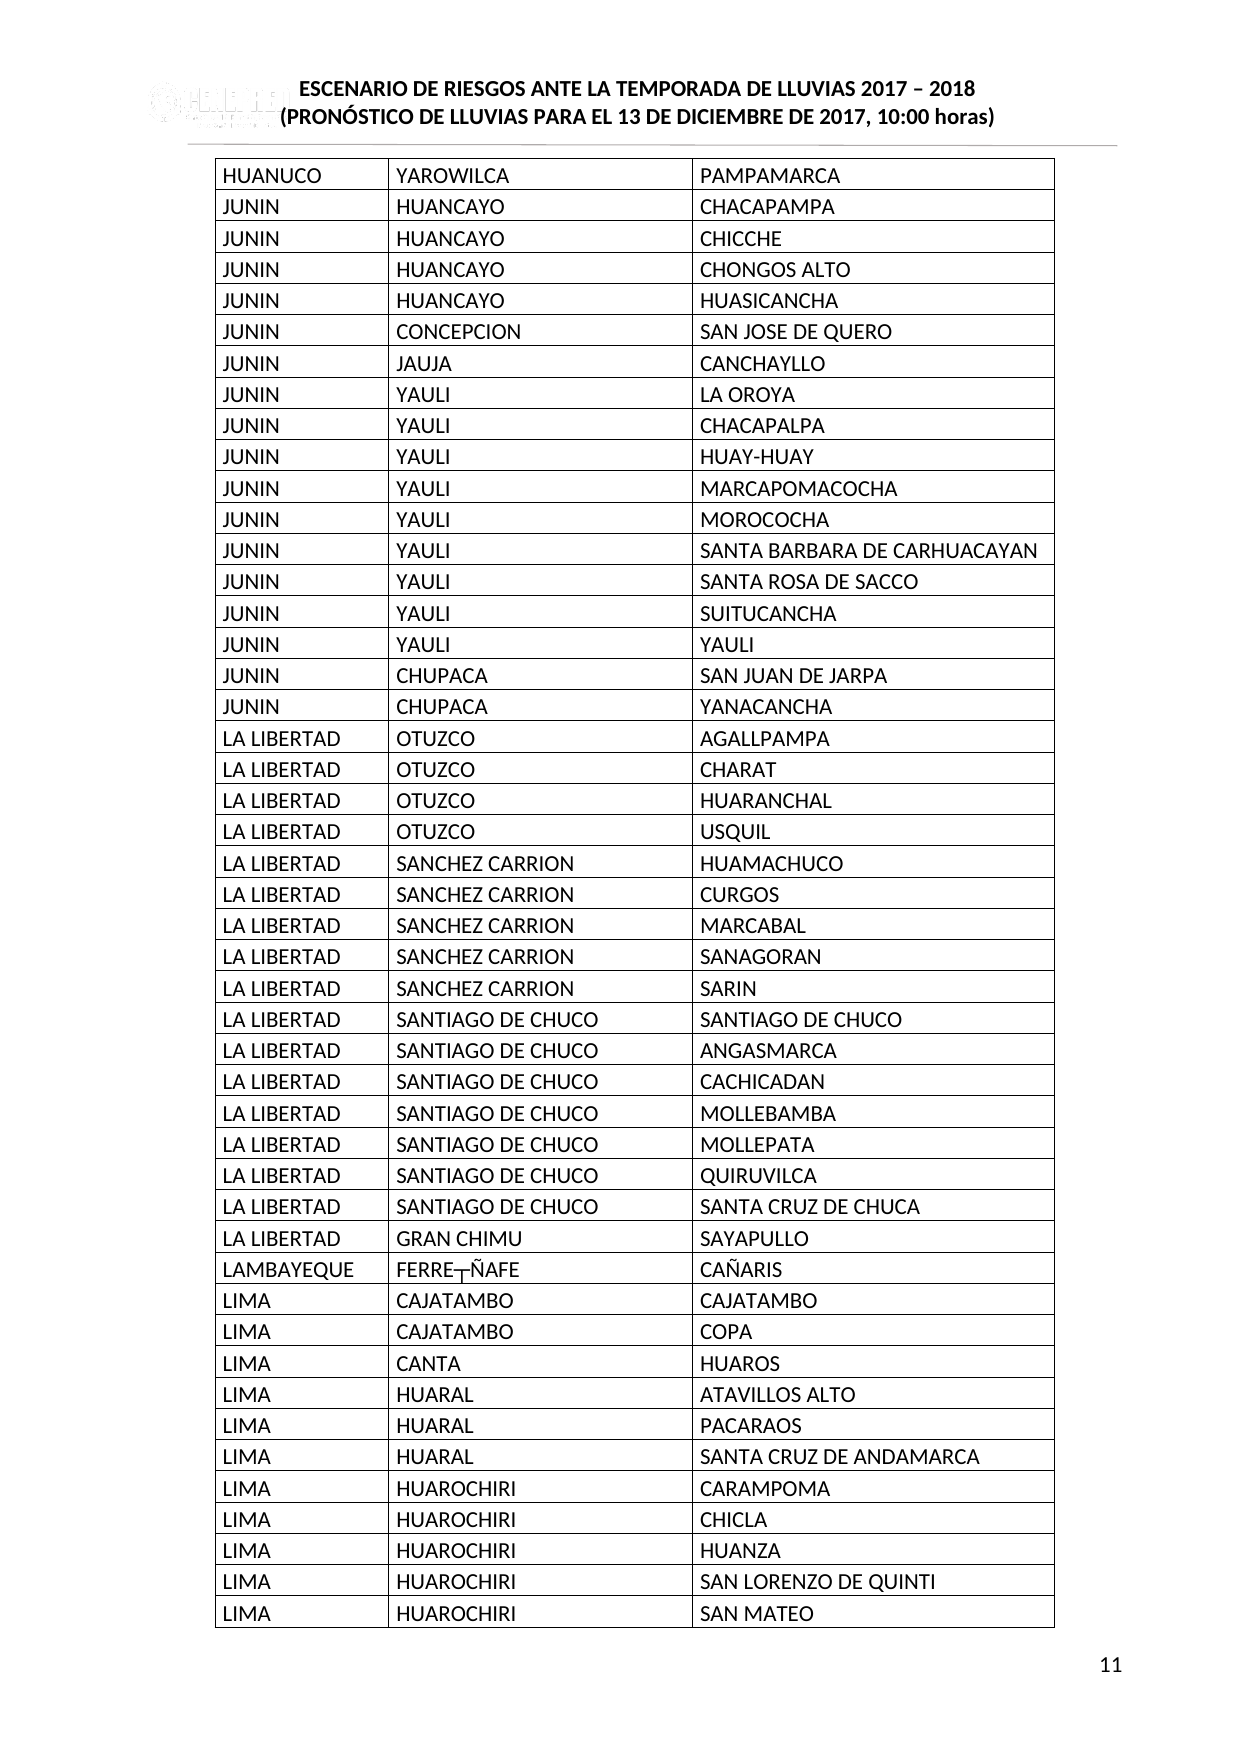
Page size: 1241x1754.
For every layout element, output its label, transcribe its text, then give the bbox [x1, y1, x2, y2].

table_cell JAUJA [389, 346, 692, 377]
table_cell JUNIN [216, 628, 388, 658]
table_cell YAULI [389, 534, 692, 564]
table_cell MOLLEBAMBA [693, 1096, 1054, 1127]
table_cell HUAROCHIRI [389, 1596, 692, 1627]
table_cell OTUZCO [389, 721, 692, 752]
table_cell CHACAPAMPA [693, 190, 1054, 220]
table_cell HUARAL [389, 1440, 692, 1470]
table_cell YAULI [389, 440, 692, 470]
table_cell HUANCAYO [389, 190, 692, 220]
table_cell LIMA [216, 1409, 388, 1439]
table_cell CAJATAMBO [389, 1315, 692, 1345]
table_cell YAROWILCA [389, 159, 692, 189]
table_cell YAULI [389, 378, 692, 408]
table_cell JUNIN [216, 409, 388, 439]
table_cell HUANCAYO [389, 221, 692, 252]
table_cell CHONGOS ALTO [693, 253, 1054, 283]
table_cell OTUZCO [389, 753, 692, 783]
table_cell SANCHEZ CARRION [389, 940, 692, 970]
table_cell LA LIBERTAD [216, 784, 388, 814]
table_cell SANTIAGO DE CHUCO [389, 1034, 692, 1064]
table_cell LIMA [216, 1284, 388, 1314]
table_cell CAJATAMBO [693, 1284, 1054, 1314]
table_cell AGALLPAMPA [693, 721, 1054, 752]
table_cell OTUZCO [389, 815, 692, 845]
table_cell SANCHEZ CARRION [389, 971, 692, 1002]
table_cell SANCHEZ CARRION [389, 846, 692, 877]
table_cell JUNIN [216, 346, 388, 377]
table_cell JUNIN [216, 596, 388, 627]
table_cell JUNIN [216, 565, 388, 595]
table_cell PACARAOS [693, 1409, 1054, 1439]
table_cell SANTIAGO DE CHUCO [389, 1190, 692, 1220]
table_cell LA LIBERTAD [216, 846, 388, 877]
table_cell HUAMACHUCO [693, 846, 1054, 877]
table_cell CHUPACA [389, 659, 692, 689]
table_cell CHUPACA [389, 690, 692, 720]
table_cell CHARAT [693, 753, 1054, 783]
table_cell SAN JOSE DE QUERO [693, 315, 1054, 345]
table_cell SANTIAGO DE CHUCO [693, 1003, 1054, 1033]
table_cell QUIRUVILCA [693, 1159, 1054, 1189]
table_cell ATAVILLOS ALTO [693, 1378, 1054, 1408]
table_cell CURGOS [693, 878, 1054, 908]
table_cell YANACANCHA [693, 690, 1054, 720]
table_cell JUNIN [216, 690, 388, 720]
table_cell LA LIBERTAD [216, 1096, 388, 1127]
table_cell HUASICANCHA [693, 284, 1054, 314]
table_cell HUAY-HUAY [693, 440, 1054, 470]
table_cell LA LIBERTAD [216, 1065, 388, 1095]
table_cell COPA [693, 1315, 1054, 1345]
table_cell JUNIN [216, 503, 388, 533]
table_cell YAULI [389, 596, 692, 627]
picture [147, 81, 290, 129]
table_cell CACHICADAN [693, 1065, 1054, 1095]
table_cell LA OROYA [693, 378, 1054, 408]
table_cell CAJATAMBO [389, 1284, 692, 1314]
table_cell JUNIN [216, 253, 388, 283]
table_cell LA LIBERTAD [216, 1034, 388, 1064]
table_cell SAN JUAN DE JARPA [693, 659, 1054, 689]
table_cell SANTIAGO DE CHUCO [389, 1159, 692, 1189]
table_cell HUARAL [389, 1409, 692, 1439]
table_cell HUANCAYO [389, 284, 692, 314]
table_cell LAMBAYEQUE [216, 1253, 388, 1283]
table_cell LA LIBERTAD [216, 971, 388, 1002]
table_cell CONCEPCION [389, 315, 692, 345]
table_cell JUNIN [216, 315, 388, 345]
table_cell OTUZCO [389, 784, 692, 814]
table_cell JUNIN [216, 190, 388, 220]
table_cell CHACAPALPA [693, 409, 1054, 439]
table_cell HUARANCHAL [693, 784, 1054, 814]
table_cell YAULI [389, 503, 692, 533]
table_cell SAN LORENZO DE QUINTI [693, 1565, 1054, 1595]
table_cell MARCAPOMACOCHA [693, 471, 1054, 502]
table_cell JUNIN [216, 534, 388, 564]
table_cell YAULI [389, 471, 692, 502]
table_cell LA LIBERTAD [216, 721, 388, 752]
table_cell GRAN CHIMU [389, 1221, 692, 1252]
table_cell LIMA [216, 1471, 388, 1502]
table_cell CARAMPOMA [693, 1471, 1054, 1502]
table_cell LIMA [216, 1503, 388, 1533]
table_cell LA LIBERTAD [216, 940, 388, 970]
table_cell SAN MATEO [693, 1596, 1054, 1627]
table_cell SANCHEZ CARRION [389, 909, 692, 939]
table_cell USQUIL [693, 815, 1054, 845]
table_cell SANAGORAN [693, 940, 1054, 970]
table_cell MOROCOCHA [693, 503, 1054, 533]
table_cell CHICCHE [693, 221, 1054, 252]
table_cell SANTIAGO DE CHUCO [389, 1003, 692, 1033]
table_cell CHICLA [693, 1503, 1054, 1533]
table_cell MOLLEPATA [693, 1128, 1054, 1158]
table_cell HUANZA [693, 1534, 1054, 1564]
table_cell PAMPAMARCA [693, 159, 1054, 189]
table_cell MARCABAL [693, 909, 1054, 939]
table_cell LA LIBERTAD [216, 878, 388, 908]
table_cell LA LIBERTAD [216, 1159, 388, 1189]
table_cell JUNIN [216, 659, 388, 689]
table_cell LA LIBERTAD [216, 909, 388, 939]
table_cell HUANUCO [216, 159, 388, 189]
table_cell LA LIBERTAD [216, 1128, 388, 1158]
table_cell CANCHAYLLO [693, 346, 1054, 377]
table_cell LA LIBERTAD [216, 815, 388, 845]
table_cell LIMA [216, 1534, 388, 1564]
table_cell LIMA [216, 1565, 388, 1595]
table_cell SANTA CRUZ DE CHUCA [693, 1190, 1054, 1220]
table_cell YAULI [389, 565, 692, 595]
table_cell SAYAPULLO [693, 1221, 1054, 1252]
table_cell LA LIBERTAD [216, 753, 388, 783]
table_cell YAULI [389, 628, 692, 658]
table_cell YAULI [389, 409, 692, 439]
table_cell HUAROS [693, 1346, 1054, 1377]
table_cell JUNIN [216, 471, 388, 502]
table_cell HUARAL [389, 1378, 692, 1408]
table_cell SUITUCANCHA [693, 596, 1054, 627]
table_cell LIMA [216, 1440, 388, 1470]
table_cell SANTA BARBARA DE CARHUACAYAN [693, 534, 1054, 564]
table_cell CAÑARIS [693, 1253, 1054, 1283]
table_cell LIMA [216, 1378, 388, 1408]
table_cell SANCHEZ CARRION [389, 878, 692, 908]
table_cell JUNIN [216, 221, 388, 252]
table_cell CANTA [389, 1346, 692, 1377]
table_cell HUAROCHIRI [389, 1534, 692, 1564]
table_cell LA LIBERTAD [216, 1190, 388, 1220]
table_cell SARIN [693, 971, 1054, 1002]
table_cell HUAROCHIRI [389, 1503, 692, 1533]
table_cell SANTA CRUZ DE ANDAMARCA [693, 1440, 1054, 1470]
table_cell LIMA [216, 1315, 388, 1345]
table_cell SANTA ROSA DE SACCO [693, 565, 1054, 595]
table_cell JUNIN [216, 284, 388, 314]
table_cell JUNIN [216, 440, 388, 470]
table_cell LA LIBERTAD [216, 1003, 388, 1033]
table_cell YAULI [693, 628, 1054, 658]
table_cell HUANCAYO [389, 253, 692, 283]
table_cell LIMA [216, 1596, 388, 1627]
table_cell JUNIN [216, 378, 388, 408]
table_cell SANTIAGO DE CHUCO [389, 1128, 692, 1158]
table_cell SANTIAGO DE CHUCO [389, 1096, 692, 1127]
table_cell SANTIAGO DE CHUCO [389, 1065, 692, 1095]
table_cell FERRE┬ÑAFE [389, 1253, 692, 1283]
table_cell LA LIBERTAD [216, 1221, 388, 1252]
table_cell HUAROCHIRI [389, 1471, 692, 1502]
table_cell ANGASMARCA [693, 1034, 1054, 1064]
table_cell LIMA [216, 1346, 388, 1377]
table_cell HUAROCHIRI [389, 1565, 692, 1595]
